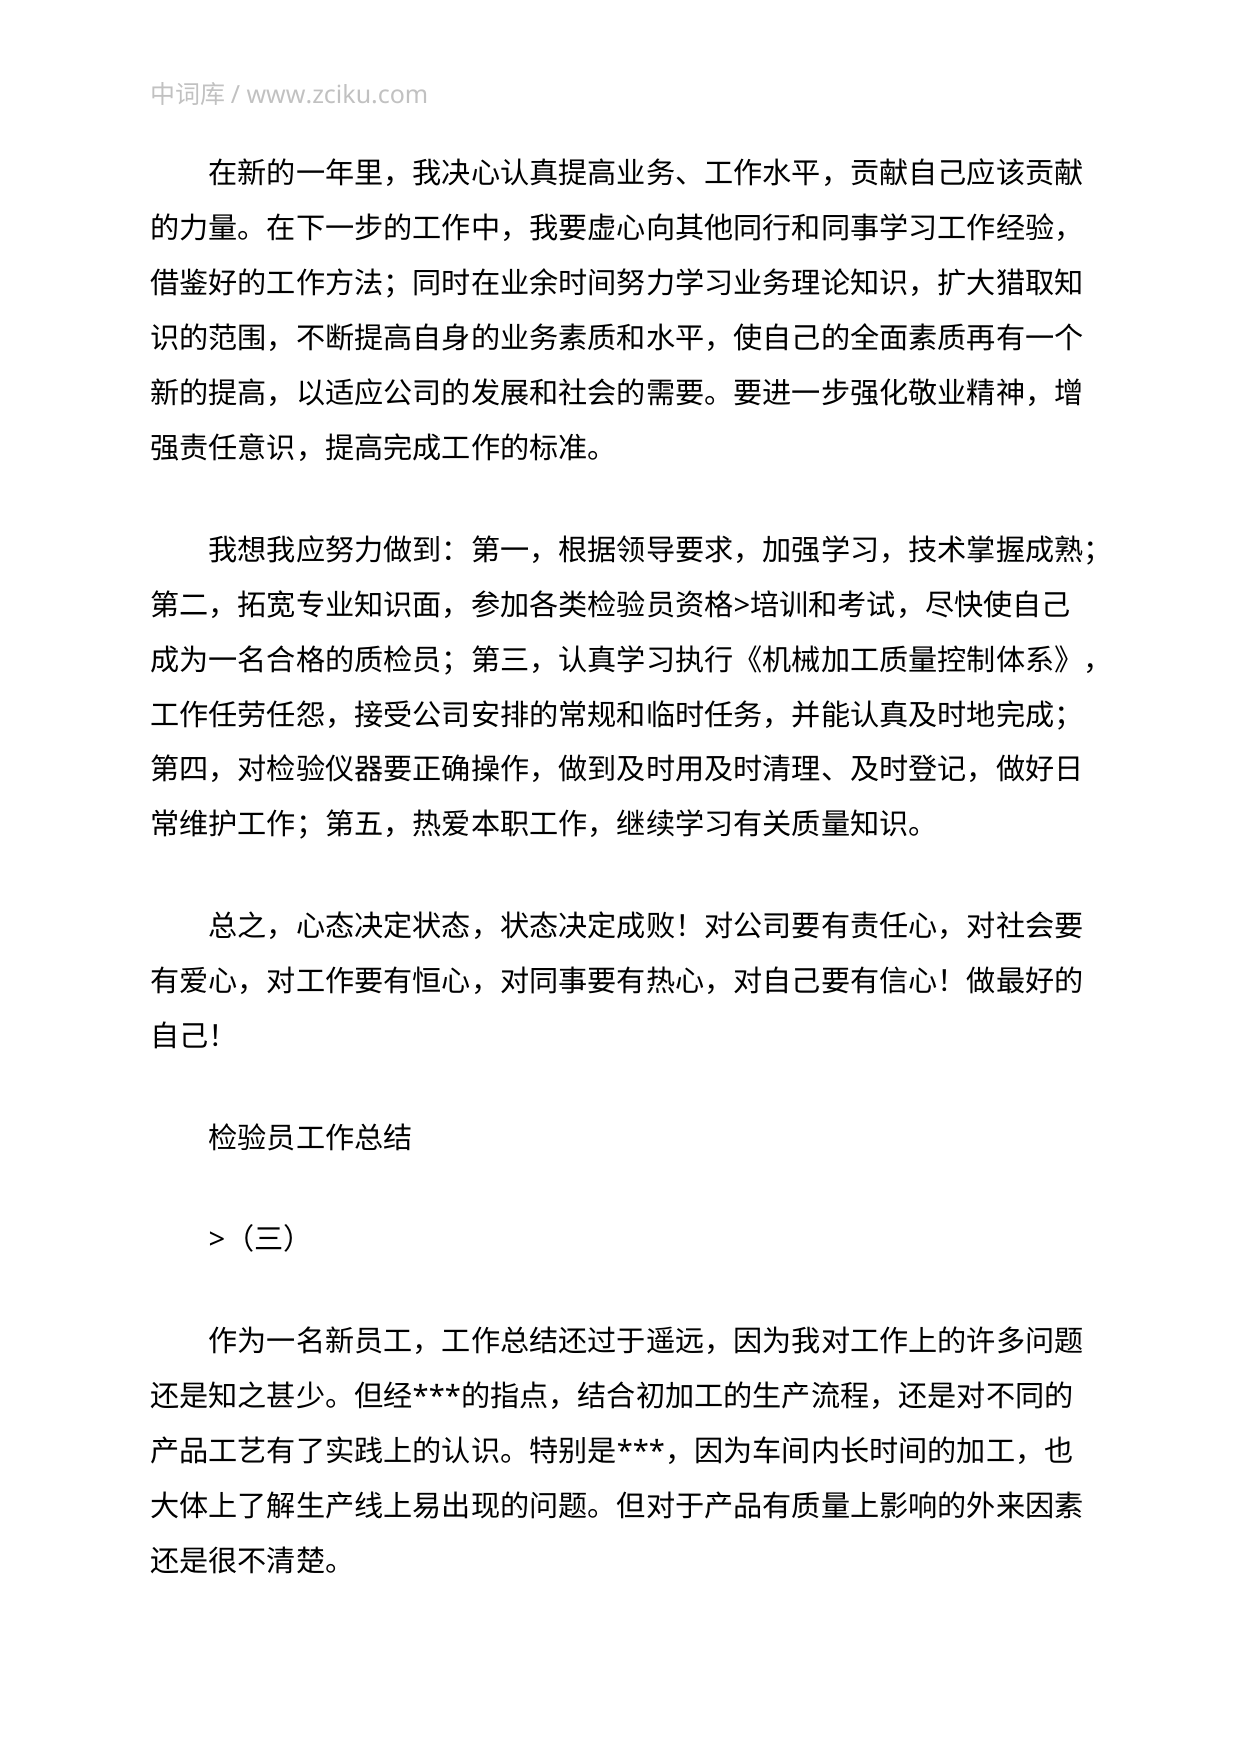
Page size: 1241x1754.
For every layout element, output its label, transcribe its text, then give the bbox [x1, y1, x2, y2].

text 总之，心态决定状态，状态决定成败！对公司要有责任心，对社会要有爱心，对工作要有恒心，对同事要有热心，对自己要有信心！做最好的自己！ [150, 903, 1090, 1055]
text 我想我应努力做到：第一，根据领导要求，加强学习，技术掌握成熟；第二，拓宽专业知识面，参加各类检验员资格>培训和考试，尽快使自己成为一名合格的质检员；第三，认真学习执行《机械加工质量控制体系》，工作任劳任怨，接受公司安排的常规和临时任务，并能认真及时地完成；第四，对检验仪器要正确操作，做到及时用及时清理、及时登记，做好日常维护工作；第五，热爱本职工作，继续学习有关质量知识。 [150, 526, 1090, 843]
text >（三） [150, 1216, 1090, 1258]
text 检验员工作总结 [150, 1114, 1090, 1156]
text 作为一名新员工，工作总结还过于遥远，因为我对工作上的许多问题还是知之甚少。但经***的指点，结合初加工的生产流程，还是对不同的产品工艺有了实践上的认识。特别是***，因为车间内长时间的加工，也大体上了解生产线上易出现的问题。但对于产品有质量上影响的外来因素还是很不清楚。 [150, 1318, 1090, 1580]
text 在新的一年里，我决心认真提高业务、工作水平，贡献自己应该贡献的力量。在下一步的工作中，我要虚心向其他同行和同事学习工作经验，借鉴好的工作方法；同时在业余时间努力学习业务理论知识，扩大猎取知识的范围，不断提高自身的业务素质和水平，使自己的全面素质再有一个新的提高，以适应公司的发展和社会的需要。要进一步强化敬业精神，增强责任意识，提高完成工作的标准。 [150, 150, 1090, 467]
